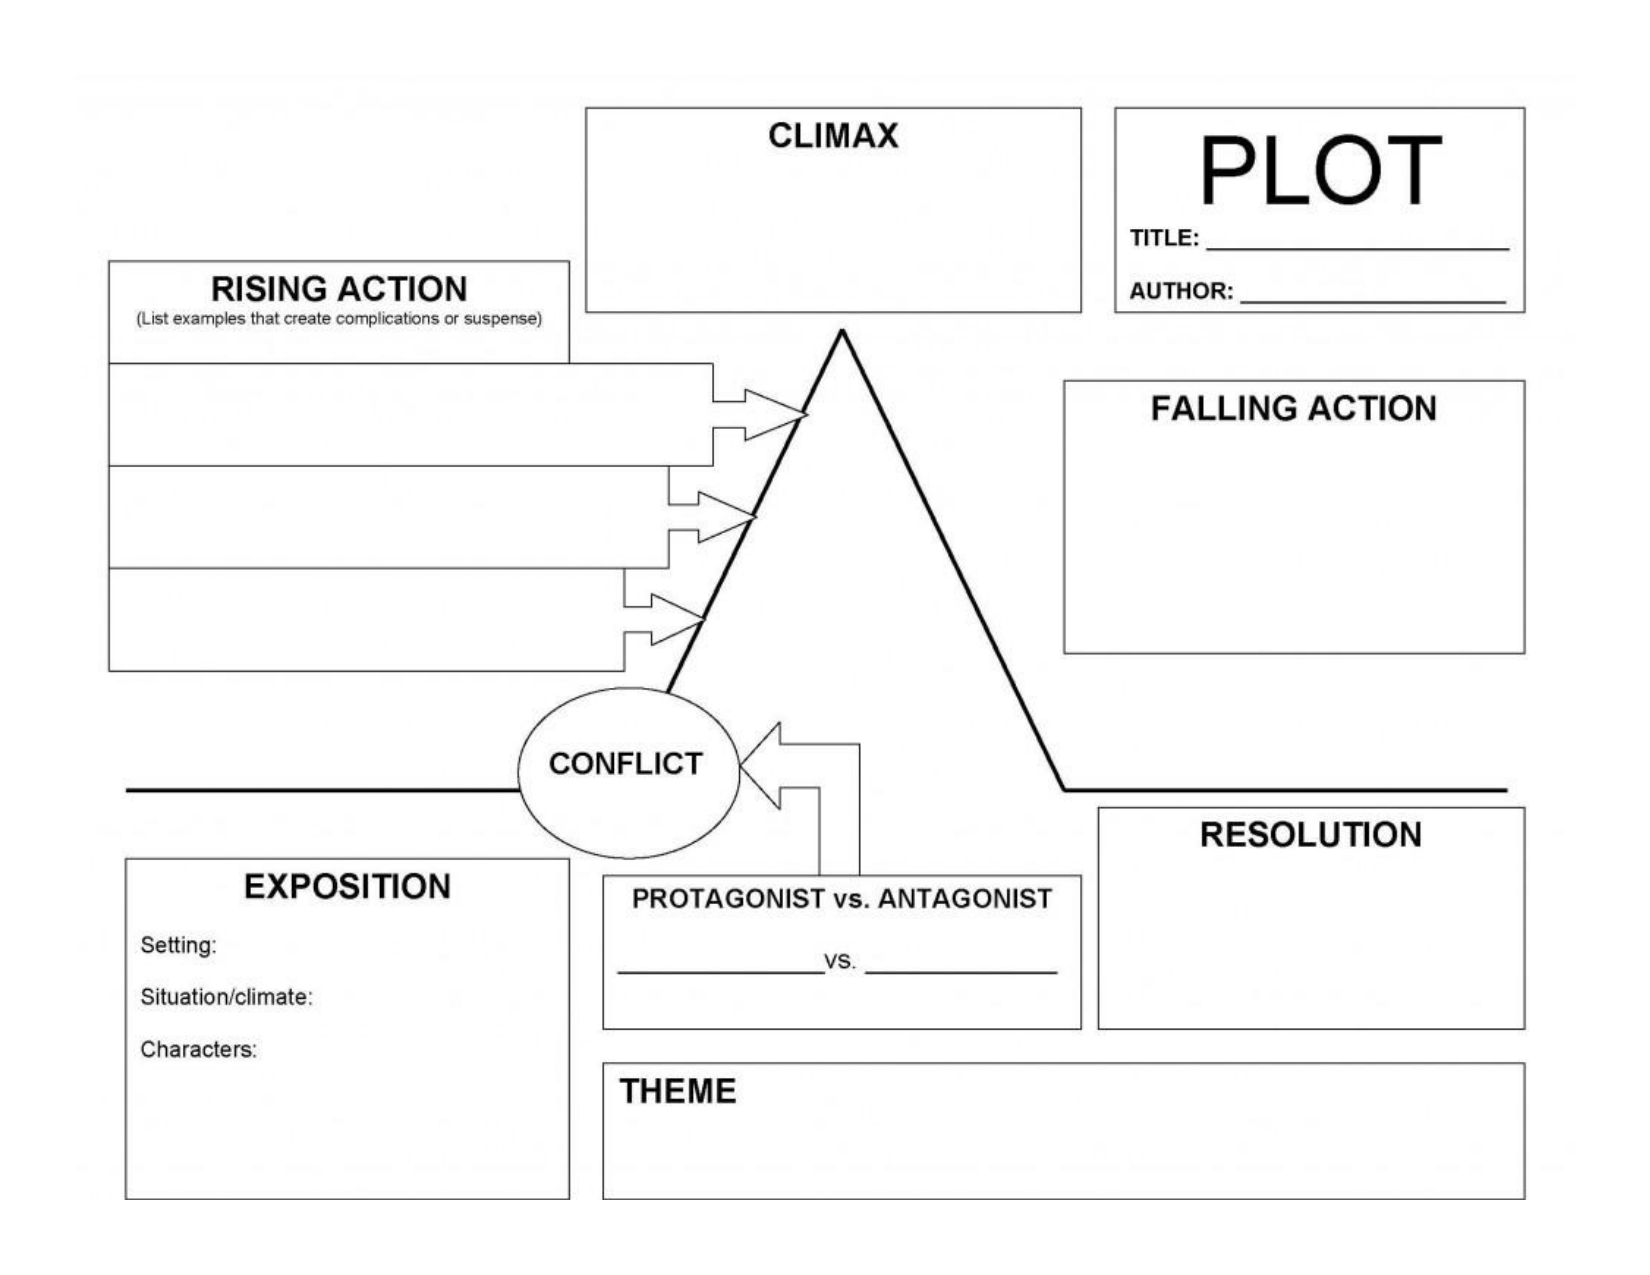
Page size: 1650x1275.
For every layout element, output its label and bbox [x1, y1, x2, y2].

picture [75, 75, 1575, 1200]
